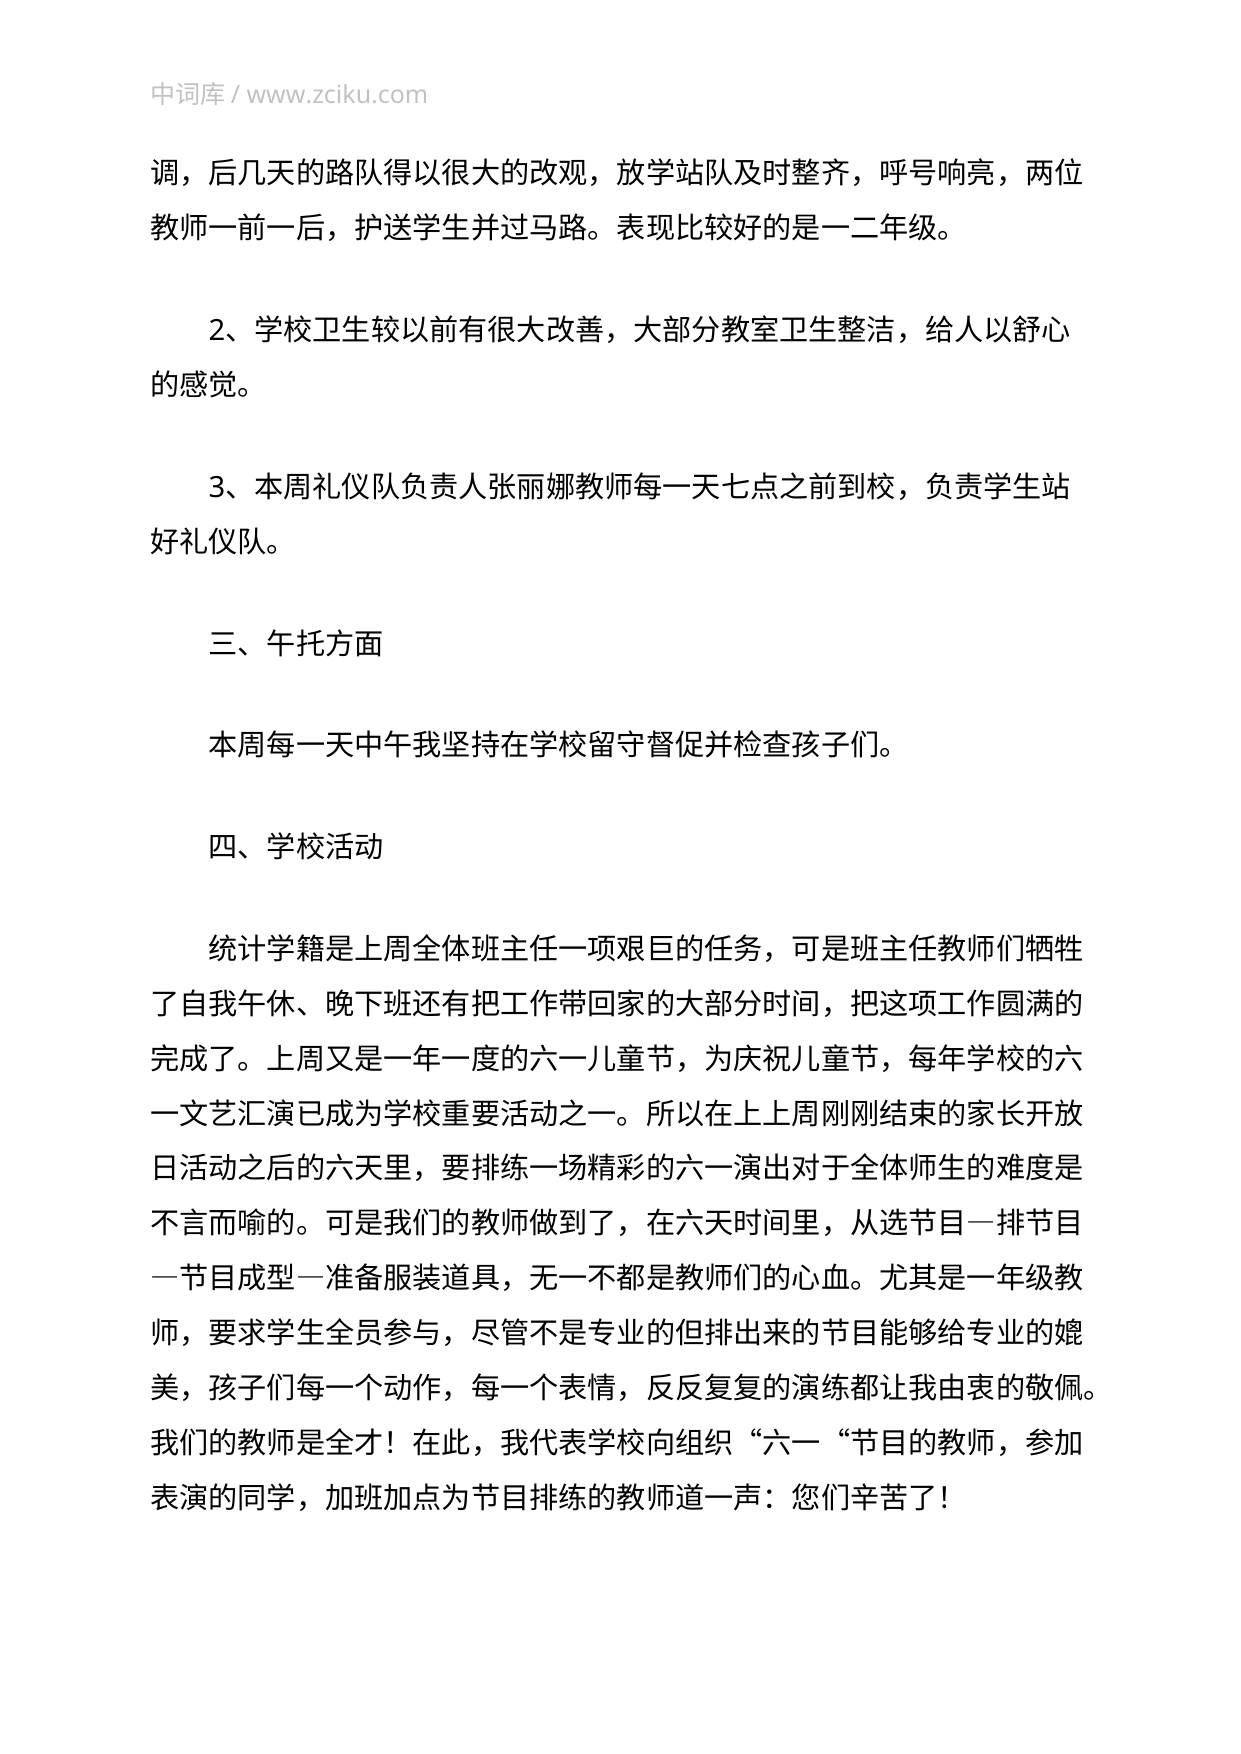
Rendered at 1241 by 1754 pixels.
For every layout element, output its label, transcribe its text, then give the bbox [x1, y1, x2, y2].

text 2、学校卫生较以前有很大改善，大部分教室卫生整洁，给人以舒心的感觉。 [150, 307, 1090, 404]
text 3、本周礼仪队负责人张丽娜教师每一天七点之前到校，负责学生站好礼仪队。 [150, 463, 1090, 561]
text 本周每一天中午我坚持在学校留守督促并检查孩子们。 [150, 722, 1090, 764]
text 统计学籍是上周全体班主任一项艰巨的任务，可是班主任教师们牺牲了自我午休、晚下班还有把工作带回家的大部分时间，把这项工作圆满的完成了。上周又是一年一度的六一儿童节，为庆祝儿童节，每年学校的六一文艺汇演已成为学校重要活动之一。所以在上上周刚刚结束的家长开放日活动之后的六天里，要排练一场精彩的六一演出对于全体师生的难度是不言而喻的。可是我们的教师做到了，在六天时间里，从选节目—排节目—节目成型—准备服装道具，无一不都是教师们的心血。尤其是一年级教师，要求学生全员参与，尽管不是专业的但排出来的节目能够给专业的媲美，孩子们每一个动作，每一个表情，反反复复的演练都让我由衷的敬佩。我们的教师是全才！在此，我代表学校向组织“六一“节目的教师，参加表演的同学，加班加点为节目排练的教师道一声：您们辛苦了！ [150, 926, 1090, 1517]
text 三、午托方面 [150, 620, 1090, 662]
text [150, 150, 1090, 247]
text 四、学校活动 [150, 824, 1090, 866]
